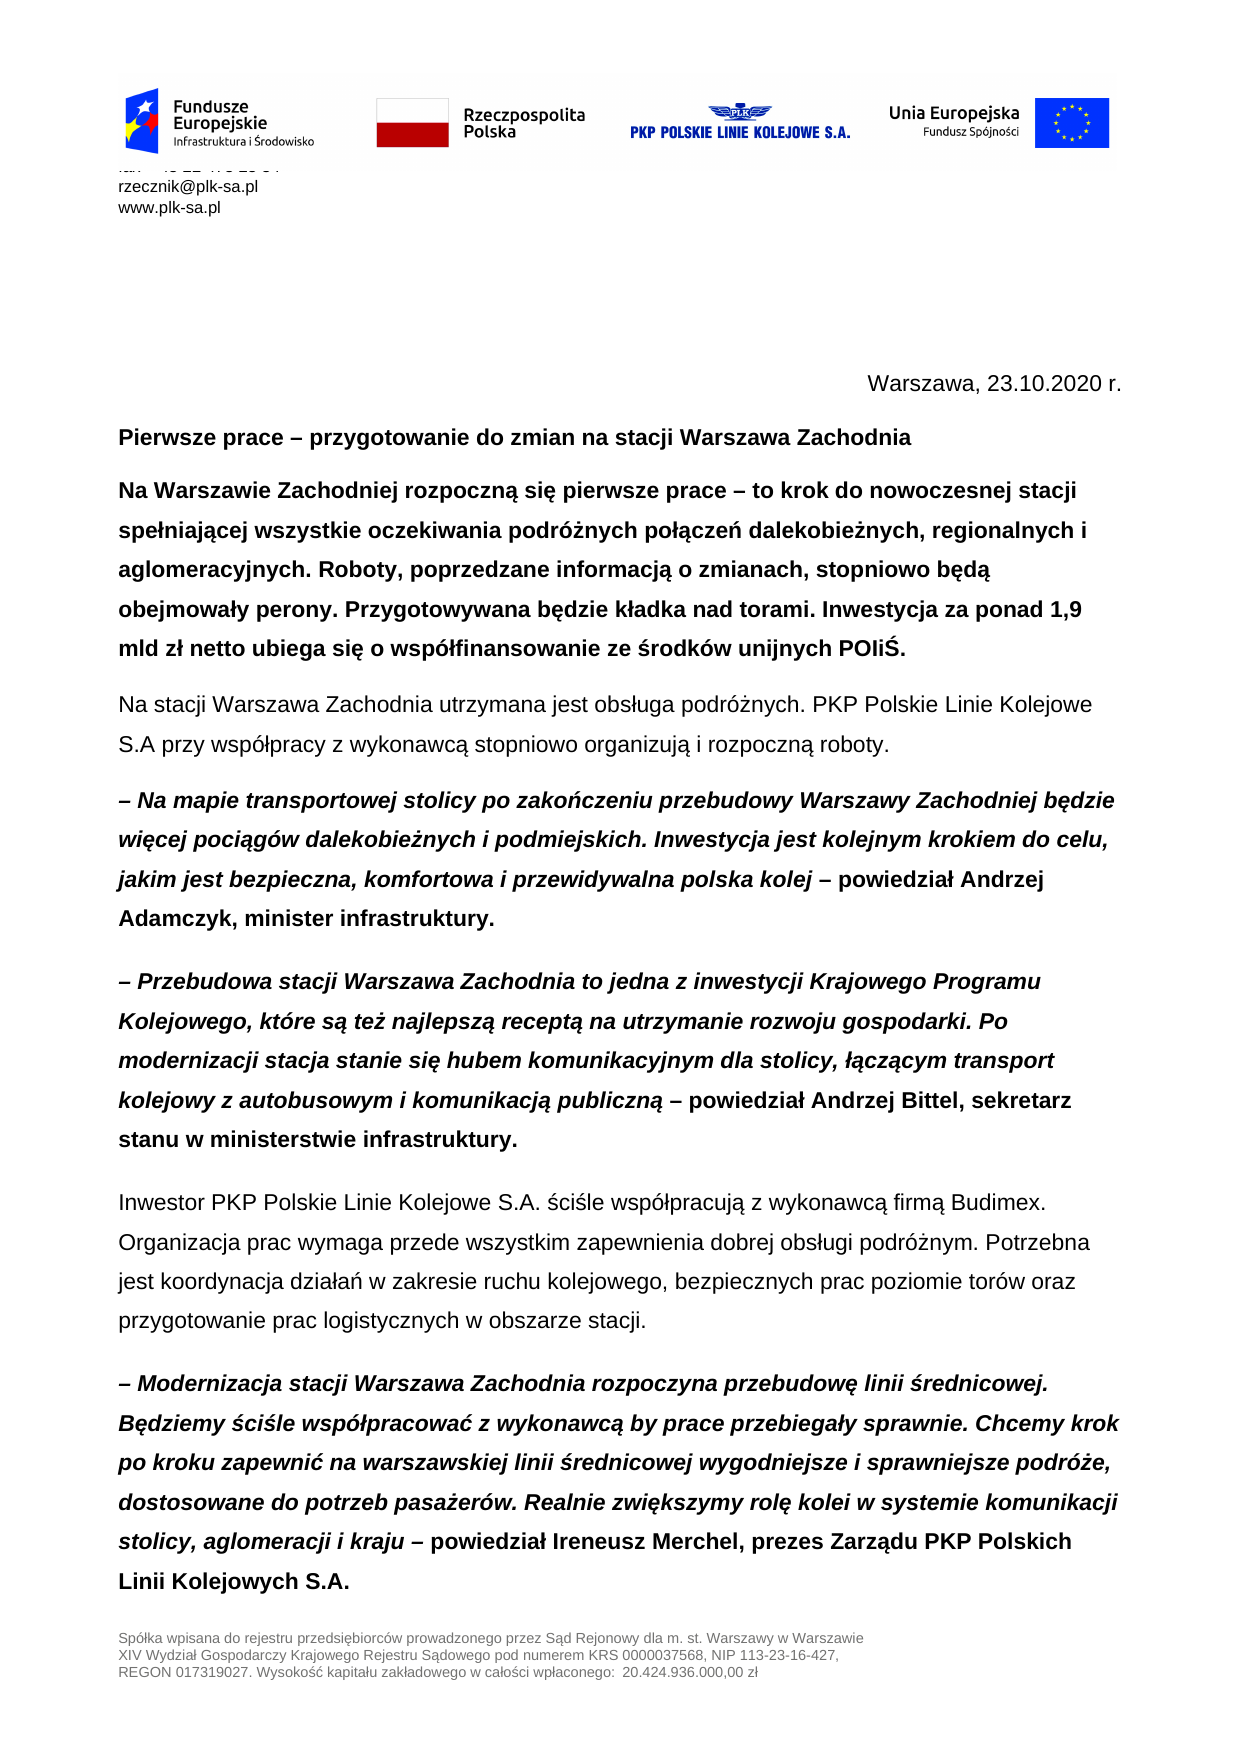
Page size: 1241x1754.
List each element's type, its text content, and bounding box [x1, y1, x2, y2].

text – Przebudowa stacji Warszawa Zachodnia to jedna z inwestycji Krajowego Programu Kolejowego, które są też najlepszą receptą na utrzymanie rozwoju gospodarki. Po modernizacji stacja stanie się hubem komunikacyjnym dla stolicy, łączącym transport kolejowy z autobusowym i komunikacją publiczną – powiedział Andrzej Bittel, sekretarz stanu w ministerstwie infrastruktury. [118, 968, 1122, 1152]
text – Na mapie transportowej stolicy po zakończeniu przebudowy Warszawy Zachodniej będzie więcej pociągów dalekobieżnych i podmiejskich. Inwestycja jest kolejnym krokiem do celu, jakim jest bezpieczna, komfortowa i przewidywalna polska kolej – powiedział Andrzej Adamczyk, minister infrastruktury. [118, 787, 1122, 932]
text – Modernizacja stacji Warszawa Zachodnia rozpoczyna przebudowę linii średnicowej. Będziemy ściśle współpracować z wykonawcą by prace przebiegały sprawnie. Chcemy krok po kroku zapewnić na warszawskiej linii średnicowej wygodniejsze i sprawniejsze podróże, dostosowane do potrzeb pasażerów. Realnie zwiększymy rolę kolei w systemie komunikacji stolicy, aglomeracji i kraju – powiedział Ireneusz Merchel, prezes Zarządu PKP Polskich Linii Kolejowych S.A. [118, 1370, 1122, 1594]
text Na Warszawie Zachodniej rozpoczną się pierwsze prace – to krok do nowoczesnej stacji spełniającej wszystkie oczekiwania podróżnych połączeń dalekobieżnych, regionalnych i aglomeracyjnych. Roboty, poprzedzane informacją o zmianach, stopniowo będą obejmowały perony. Przygotowywana będzie kładka nad torami. Inwestycja za ponad 1,9 mld zł netto ubiega się o współfinansowanie ze środków unijnych POIiŚ. [118, 477, 1122, 661]
text Na stacji Warszawa Zachodnia utrzymana jest obsługa podróżnych. PKP Polskie Linie Kolejowe S.A przy współpracy z wykonawcą stopniowo organizują i rozpoczną roboty. [118, 691, 1122, 757]
picture [118, 73, 1118, 171]
subtitle Pierwsze prace – przygotowanie do zmian na stacji Warszawa Zachodnia [118, 424, 1122, 450]
text Inwestor PKP Polskie Linie Kolejowe S.A. ściśle współpracują z wykonawcą firmą Budimex. Organizacja prac wymaga przede wszystkim zapewnienia dobrej obsługi podróżnym. Potrzebna jest koordynacja działań w zakresie ruchu kolejowego, bezpiecznych prac poziomie torów oraz przygotowanie prac logistycznych w obszarze stacji. [118, 1189, 1122, 1334]
text Warszawa, 23.10.2020 r. [118, 370, 1122, 397]
